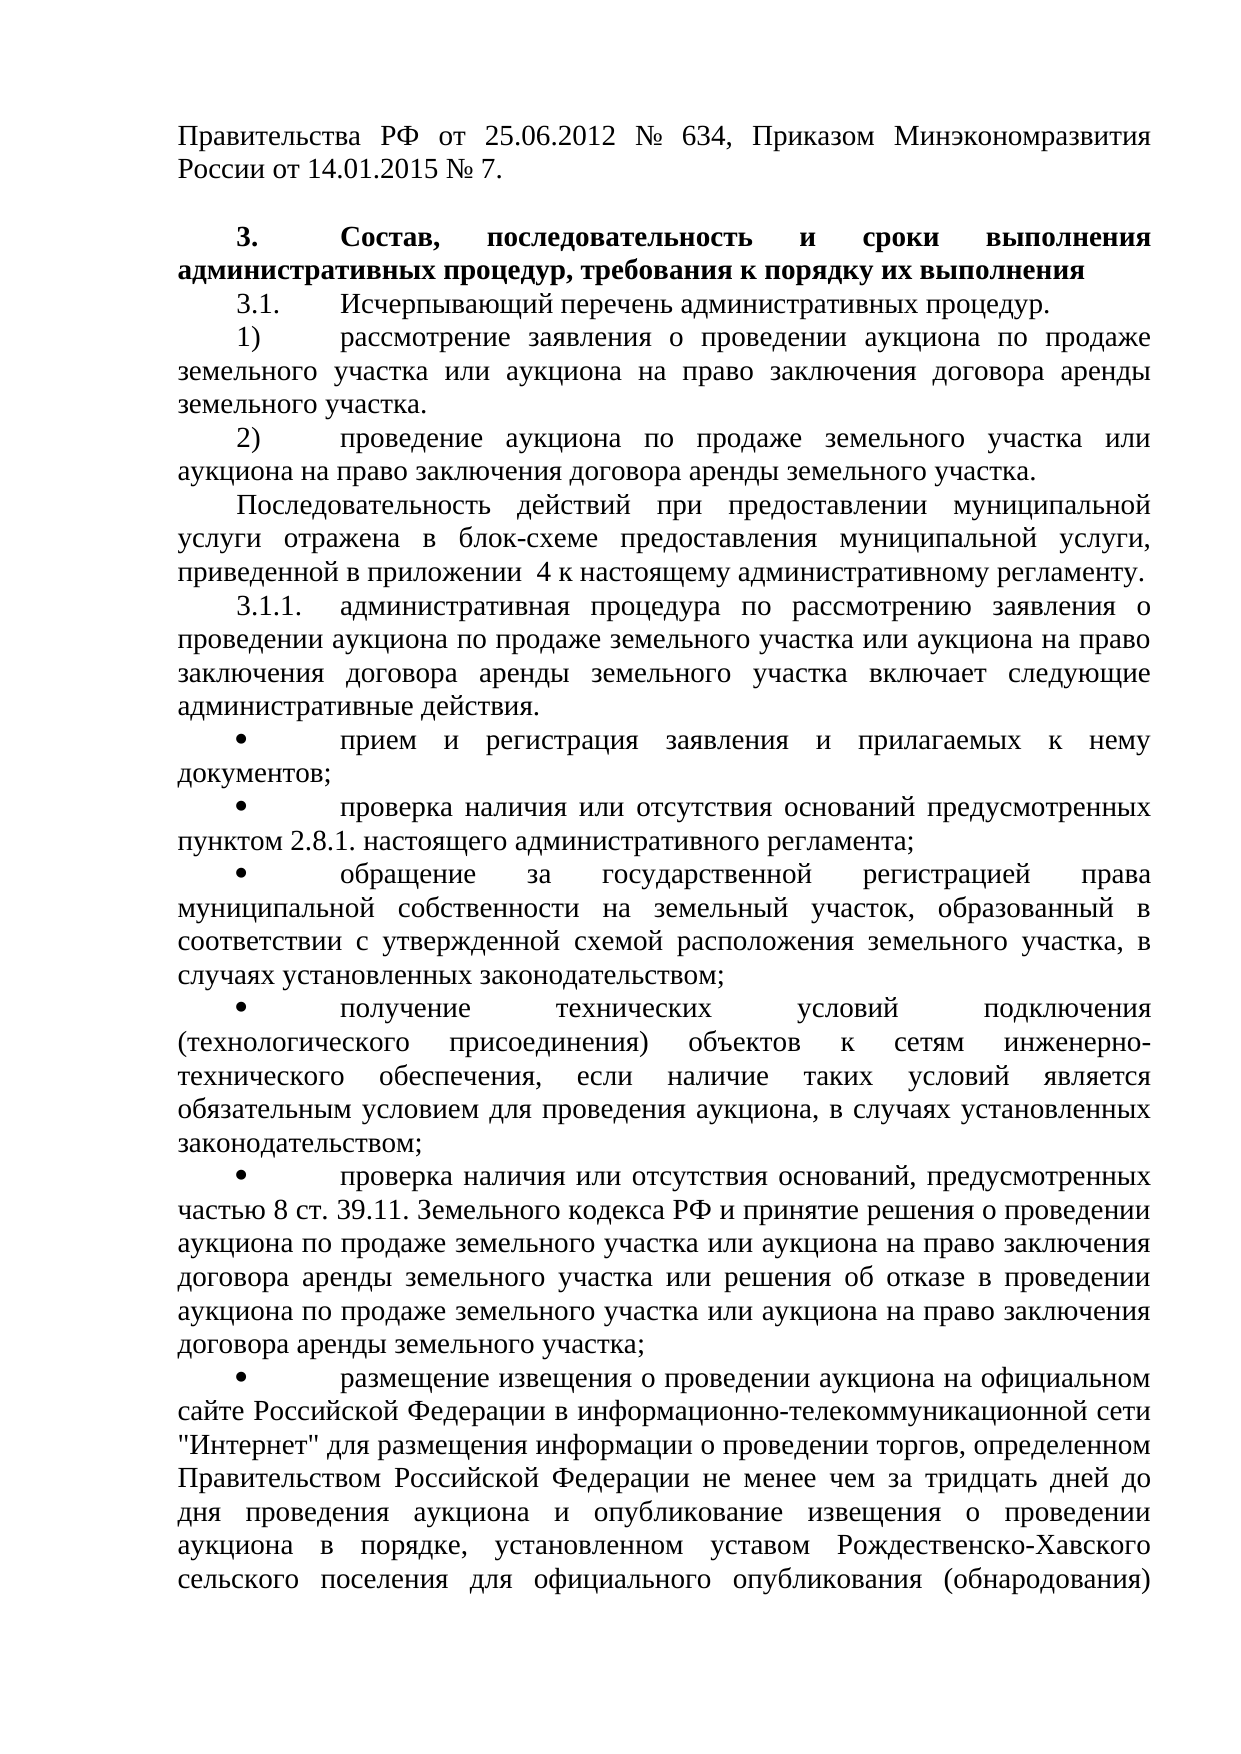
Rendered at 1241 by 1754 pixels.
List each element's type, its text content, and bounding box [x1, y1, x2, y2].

list проведение аукциона по продаже земельного участка или аукциона на право заключения договора аренды земельного участка. [177, 420, 1152, 487]
list Исчерпывающий перечень административных процедур. [177, 286, 1152, 319]
list рассмотрение заявления о проведении аукциона по продаже земельного участка или аукциона на право заключения договора аренды земельного участка. [177, 319, 1152, 420]
list получение технических условий подключения (технологического присоединения) объектов к сетям инженерно-технического обеспечения, если наличие таких условий является обязательным условием для проведения аукциона, в случаях установленных законодательством; [177, 991, 1152, 1158]
list проверка наличия или отсутствия оснований, предусмотренных частью 8 ст. 39.11. Земельного кодекса РФ и принятие решения о проведении аукциона по продаже земельного участка или аукциона на право заключения договора аренды земельного участка или решения об отказе в проведении аукциона по продаже земельного участка или аукциона на право заключения договора аренды земельного участка; [177, 1158, 1152, 1360]
list административная процедура по рассмотрению заявления о проведении аукциона по продаже земельного участка или аукциона на право заключения договора аренды земельного участка включает следующие административные действия. [177, 588, 1152, 722]
list обращение за государственной регистрацией права муниципальной собственности на земельный участок, образованный в соответствии с утвержденной схемой расположения земельного участка, в случаях установленных законодательством; [177, 856, 1152, 991]
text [177, 118, 1152, 185]
list прием и регистрация заявления и прилагаемых к нему документов; [177, 722, 1152, 789]
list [177, 1360, 1152, 1594]
list Состав, последовательность и сроки выполнения административных процедур, требования к порядку их выполнения [177, 219, 1152, 286]
text Последовательность действий при предоставлении муниципальной услуги отражена в блок-схеме предоставления муниципальной услуги, приведенной в приложении 4 к настоящему административному регламенту. [177, 487, 1152, 588]
list проверка наличия или отсутствия оснований предусмотренных пунктом 2.8.1. настоящего административного регламента; [177, 789, 1152, 856]
